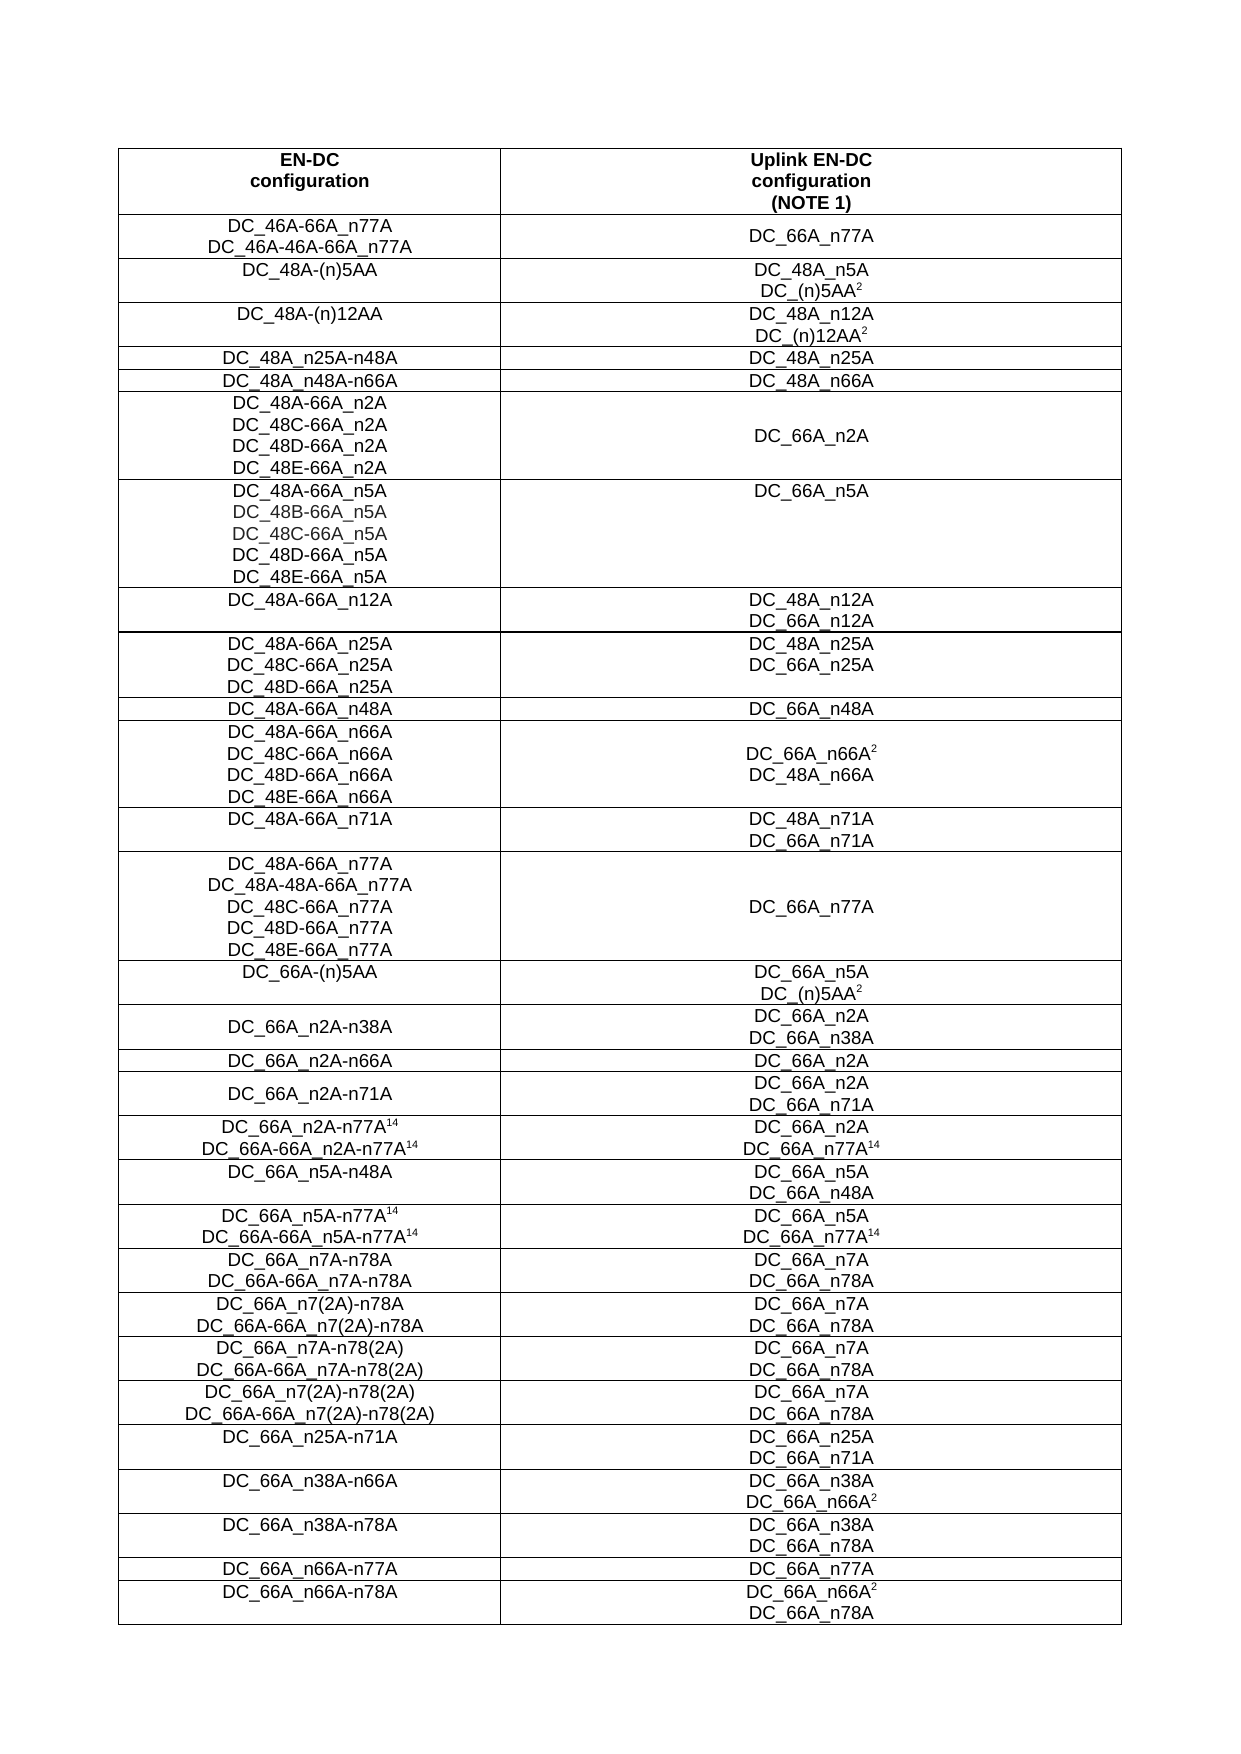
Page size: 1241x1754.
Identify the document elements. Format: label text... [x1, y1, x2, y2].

table_header EN-DC configuration [119, 149, 500, 213]
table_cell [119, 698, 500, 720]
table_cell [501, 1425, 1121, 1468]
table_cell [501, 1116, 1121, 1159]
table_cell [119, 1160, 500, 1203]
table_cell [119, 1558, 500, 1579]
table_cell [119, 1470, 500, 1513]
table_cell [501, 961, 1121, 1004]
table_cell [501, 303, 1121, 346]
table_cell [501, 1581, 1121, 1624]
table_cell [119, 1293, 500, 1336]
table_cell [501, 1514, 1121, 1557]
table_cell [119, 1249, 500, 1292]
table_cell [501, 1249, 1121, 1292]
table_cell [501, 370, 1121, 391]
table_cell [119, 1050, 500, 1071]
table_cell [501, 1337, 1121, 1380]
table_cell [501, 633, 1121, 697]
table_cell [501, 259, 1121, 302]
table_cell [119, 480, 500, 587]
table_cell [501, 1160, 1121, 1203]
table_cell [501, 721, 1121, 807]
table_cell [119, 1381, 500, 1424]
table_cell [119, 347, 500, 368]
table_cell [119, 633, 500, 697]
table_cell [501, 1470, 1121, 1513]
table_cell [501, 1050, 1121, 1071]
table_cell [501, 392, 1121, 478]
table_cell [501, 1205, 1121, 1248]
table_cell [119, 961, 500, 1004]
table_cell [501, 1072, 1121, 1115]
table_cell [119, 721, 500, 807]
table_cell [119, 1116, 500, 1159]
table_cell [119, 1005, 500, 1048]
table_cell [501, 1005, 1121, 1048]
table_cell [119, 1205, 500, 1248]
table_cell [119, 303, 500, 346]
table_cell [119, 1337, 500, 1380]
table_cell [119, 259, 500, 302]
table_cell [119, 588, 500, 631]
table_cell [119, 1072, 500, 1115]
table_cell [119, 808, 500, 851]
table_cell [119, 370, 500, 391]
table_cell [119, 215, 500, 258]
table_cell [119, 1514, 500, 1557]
table_header Uplink EN-DC configuration (NOTE 1) [501, 149, 1121, 213]
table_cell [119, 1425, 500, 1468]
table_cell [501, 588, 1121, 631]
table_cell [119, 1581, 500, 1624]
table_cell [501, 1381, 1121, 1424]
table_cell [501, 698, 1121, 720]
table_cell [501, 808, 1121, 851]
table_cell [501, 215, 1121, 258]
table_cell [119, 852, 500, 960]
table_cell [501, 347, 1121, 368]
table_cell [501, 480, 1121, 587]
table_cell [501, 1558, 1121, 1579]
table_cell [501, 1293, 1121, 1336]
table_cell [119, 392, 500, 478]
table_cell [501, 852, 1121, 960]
